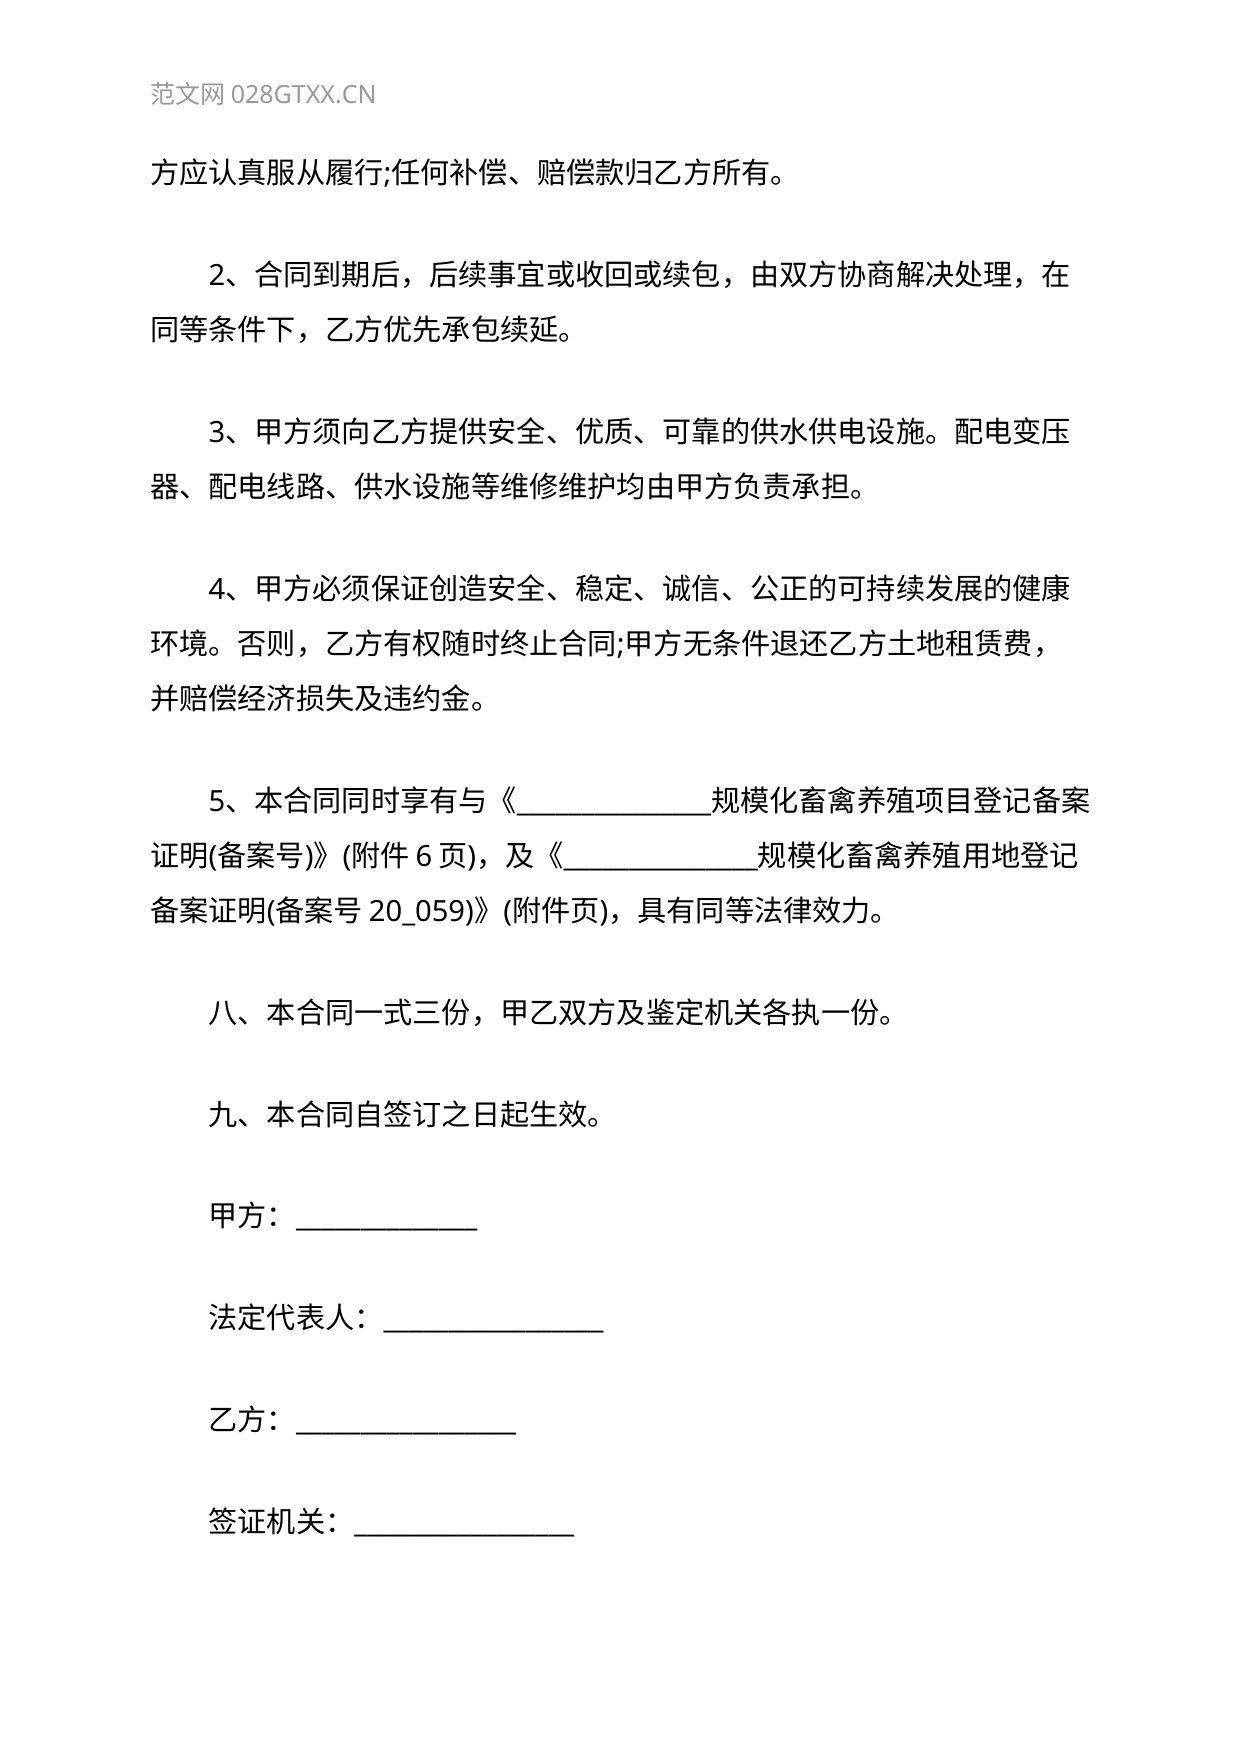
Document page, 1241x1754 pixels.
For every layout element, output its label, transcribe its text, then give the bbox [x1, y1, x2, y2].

text 4、甲方必须保证创造安全、稳定、诚信、公正的可持续发展的健康环境。否则，乙方有权随时终止合同;甲方无条件退还乙方土地租赁费，并赔偿经济损失及违约金。 [150, 566, 1090, 718]
text 5、本合同同时享有与《_______________规模化畜禽养殖项目登记备案证明(备案号)》(附件6页)，及《_______________规模化畜禽养殖用地登记备案证明(备案号20_059)》(附件页)，具有同等法律效力。 [150, 777, 1090, 930]
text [150, 150, 1090, 192]
text 乙方：_________________ [150, 1397, 1090, 1439]
text 签证机关：_________________ [150, 1499, 1090, 1541]
text 3、甲方须向乙方提供安全、优质、可靠的供水供电设施。配电变压器、配电线路、供水设施等维修维护均由甲方负责承担。 [150, 409, 1090, 506]
text 2、合同到期后，后续事宜或收回或续包，由双方协商解决处理，在同等条件下，乙方优先承包续延。 [150, 252, 1090, 349]
text 九、本合同自签订之日起生效。 [150, 1091, 1090, 1133]
text 甲方：______________ [150, 1193, 1090, 1235]
text 八、本合同一式三份，甲乙双方及鉴定机关各执一份。 [150, 989, 1090, 1032]
text 法定代表人：_________________ [150, 1295, 1090, 1337]
